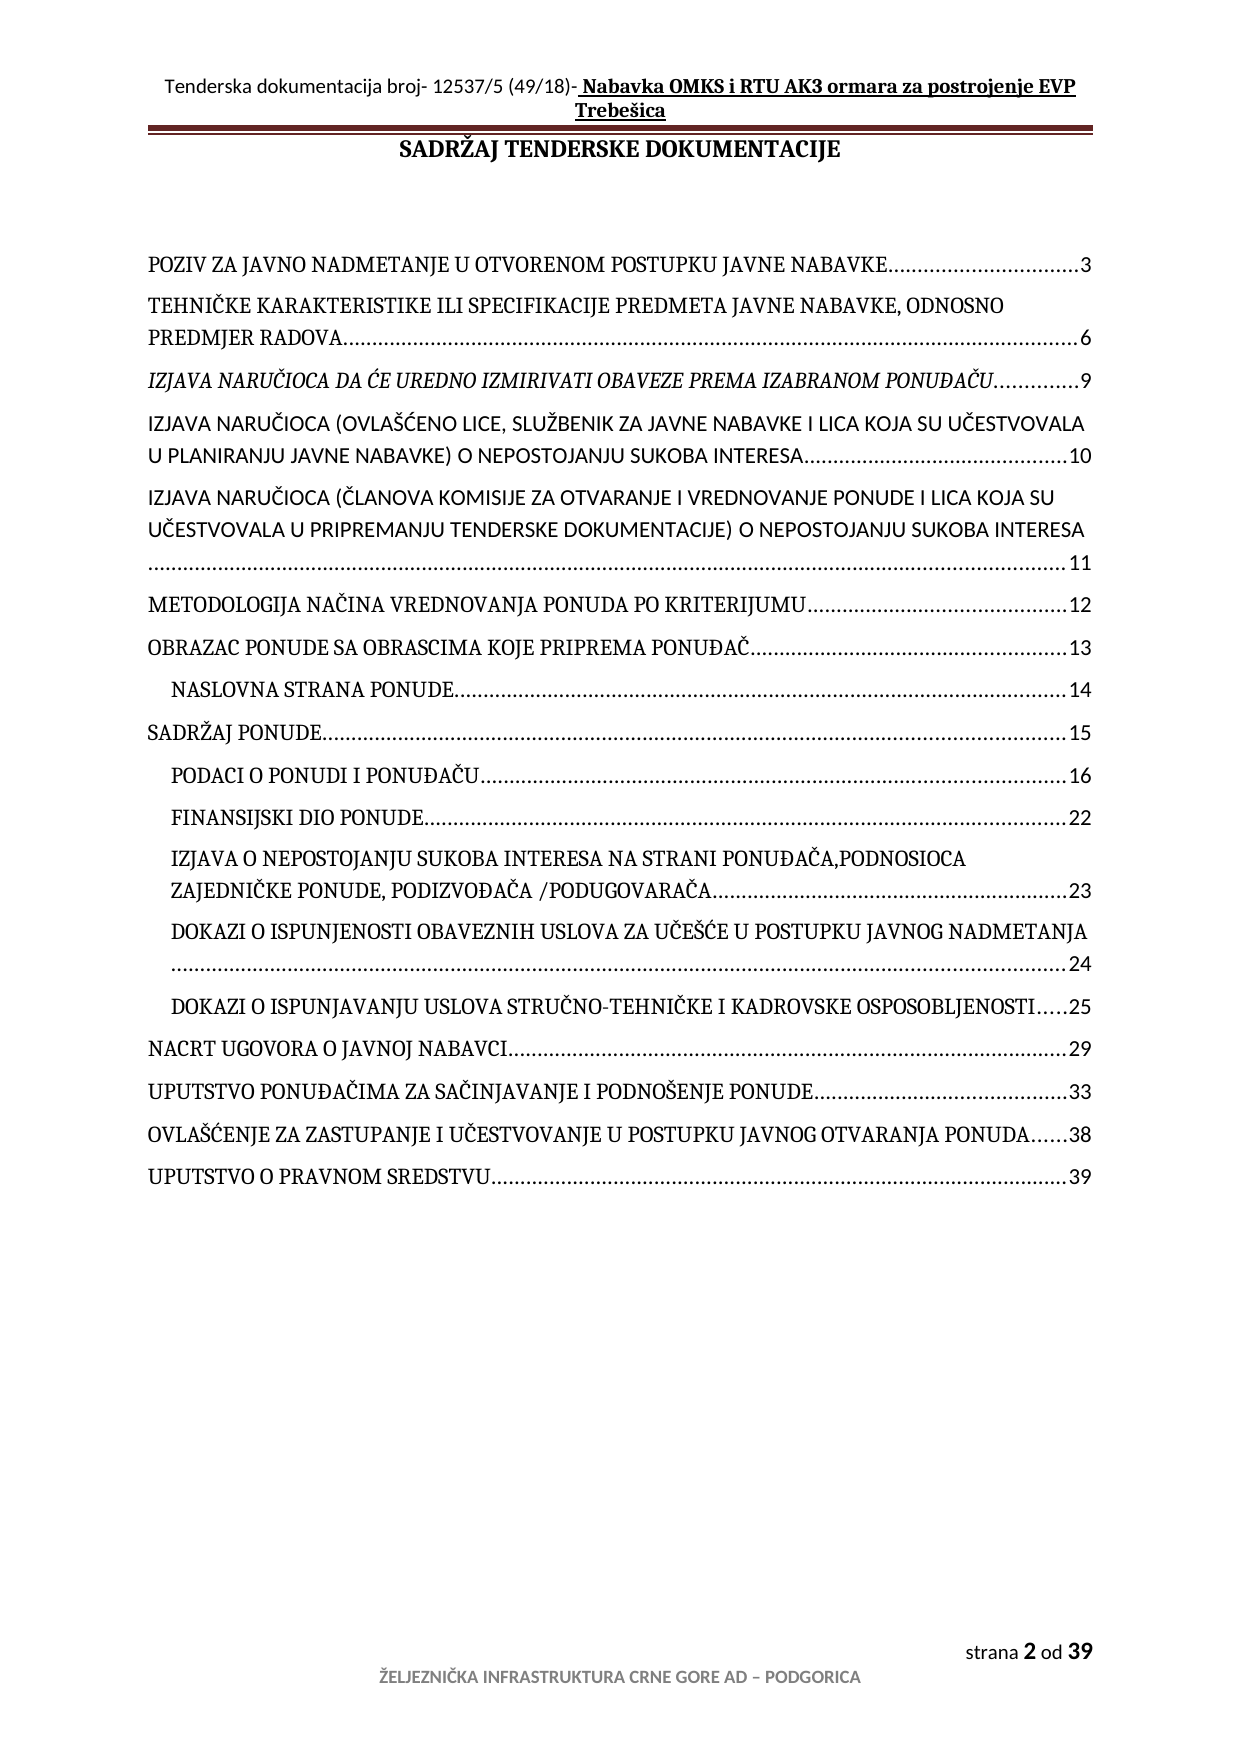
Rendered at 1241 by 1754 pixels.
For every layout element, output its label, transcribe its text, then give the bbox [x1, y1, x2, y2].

text DOKAZI O ISPUNJAVANJU USLOVA STRUČNO-TEHNIČKE I KADROVSKE OSPOSOBLJENOSTI 25 [171, 992, 1093, 1020]
text PODACI O PONUDI I PONUĐAČU 16 [171, 761, 1093, 789]
text OVLAŠĆENJE ZA ZASTUPANJE I UČESTVOVANJE U POSTUPKU JAVNOG OTVARANJA PONUDA 38 [148, 1120, 1093, 1148]
text IZJAVA O NEPOSTOJANJU SUKOBA INTERESA NA STRANI PONUĐAČA,PODNOSIOCA ZAJEDNIČKE PONUDE, PODIZVOĐAČA /PODUGOVARAČA 23 [171, 846, 1093, 904]
text SADRŽAJ TENDERSKE DOKUMENTACIJE [148, 135, 1093, 163]
text NASLOVNA STRANA PONUDE 14 [171, 676, 1093, 704]
text FINANSIJSKI DIO PONUDE 22 [171, 803, 1093, 831]
text IZJAVA NARUČIOCA (OVLAŠĆENO LICE, SLUŽBENIK ZA JAVNE NABAVKE I LICA KOJA SU UČESTVOVALA U PLANIRANJU JAVNE NABAVKE) O NEPOSTOJANJU SUKOBA INTERESA 10 [148, 409, 1093, 469]
text UPUTSTVO O PRAVNOM SREDSTVU 39 [148, 1162, 1093, 1190]
text OBRAZAC PONUDE SA OBRASCIMA KOJE PRIPREMA PONUĐAČ 13 [148, 633, 1093, 661]
text UPUTSTVO PONUĐAČIMA ZA SAČINJAVANJE I PODNOŠENJE PONUDE 33 [148, 1077, 1093, 1105]
text IZJAVA NARUČIOCA (ČLANOVA KOMISIJE ZA OTVARANJE I VREDNOVANJE PONUDE I LICA KOJA SU UČESTVOVALA U PRIPREMANJU TENDERSKE DOKUMENTACIJE) O NEPOSTOJANJU SUKOBA INTERESA 11 [148, 483, 1093, 576]
text NACRT UGOVORA O JAVNOJ NABAVCI 29 [148, 1034, 1093, 1063]
text POZIV ZA JAVNO NADMETANJE U OTVORENOM POSTUPKU JAVNE NABAVKE 3 [148, 251, 1093, 279]
text DOKAZI O ISPUNJENOSTI OBAVEZNIH USLOVA ZA UČEŠĆE U POSTUPKU JAVNOG NADMETANJA 24 [171, 919, 1093, 977]
text METODOLOGIJA NAČINA VREDNOVANJA PONUDA PO KRITERIJUMU 12 [148, 590, 1093, 618]
text TEHNIČKE KARAKTERISTIKE ILI SPECIFIKACIJE PREDMETA JAVNE NABAVKE, ODNOSNO PREDMJER RADOVA 6 [148, 293, 1093, 351]
text SADRŽAJ PONUDE 15 [148, 718, 1093, 746]
text IZJAVA NARUČIOCA DA ĆE UREDNO IZMIRIVATI OBAVEZE PREMA IZABRANOM PONUĐAČU 9 [148, 366, 1093, 394]
